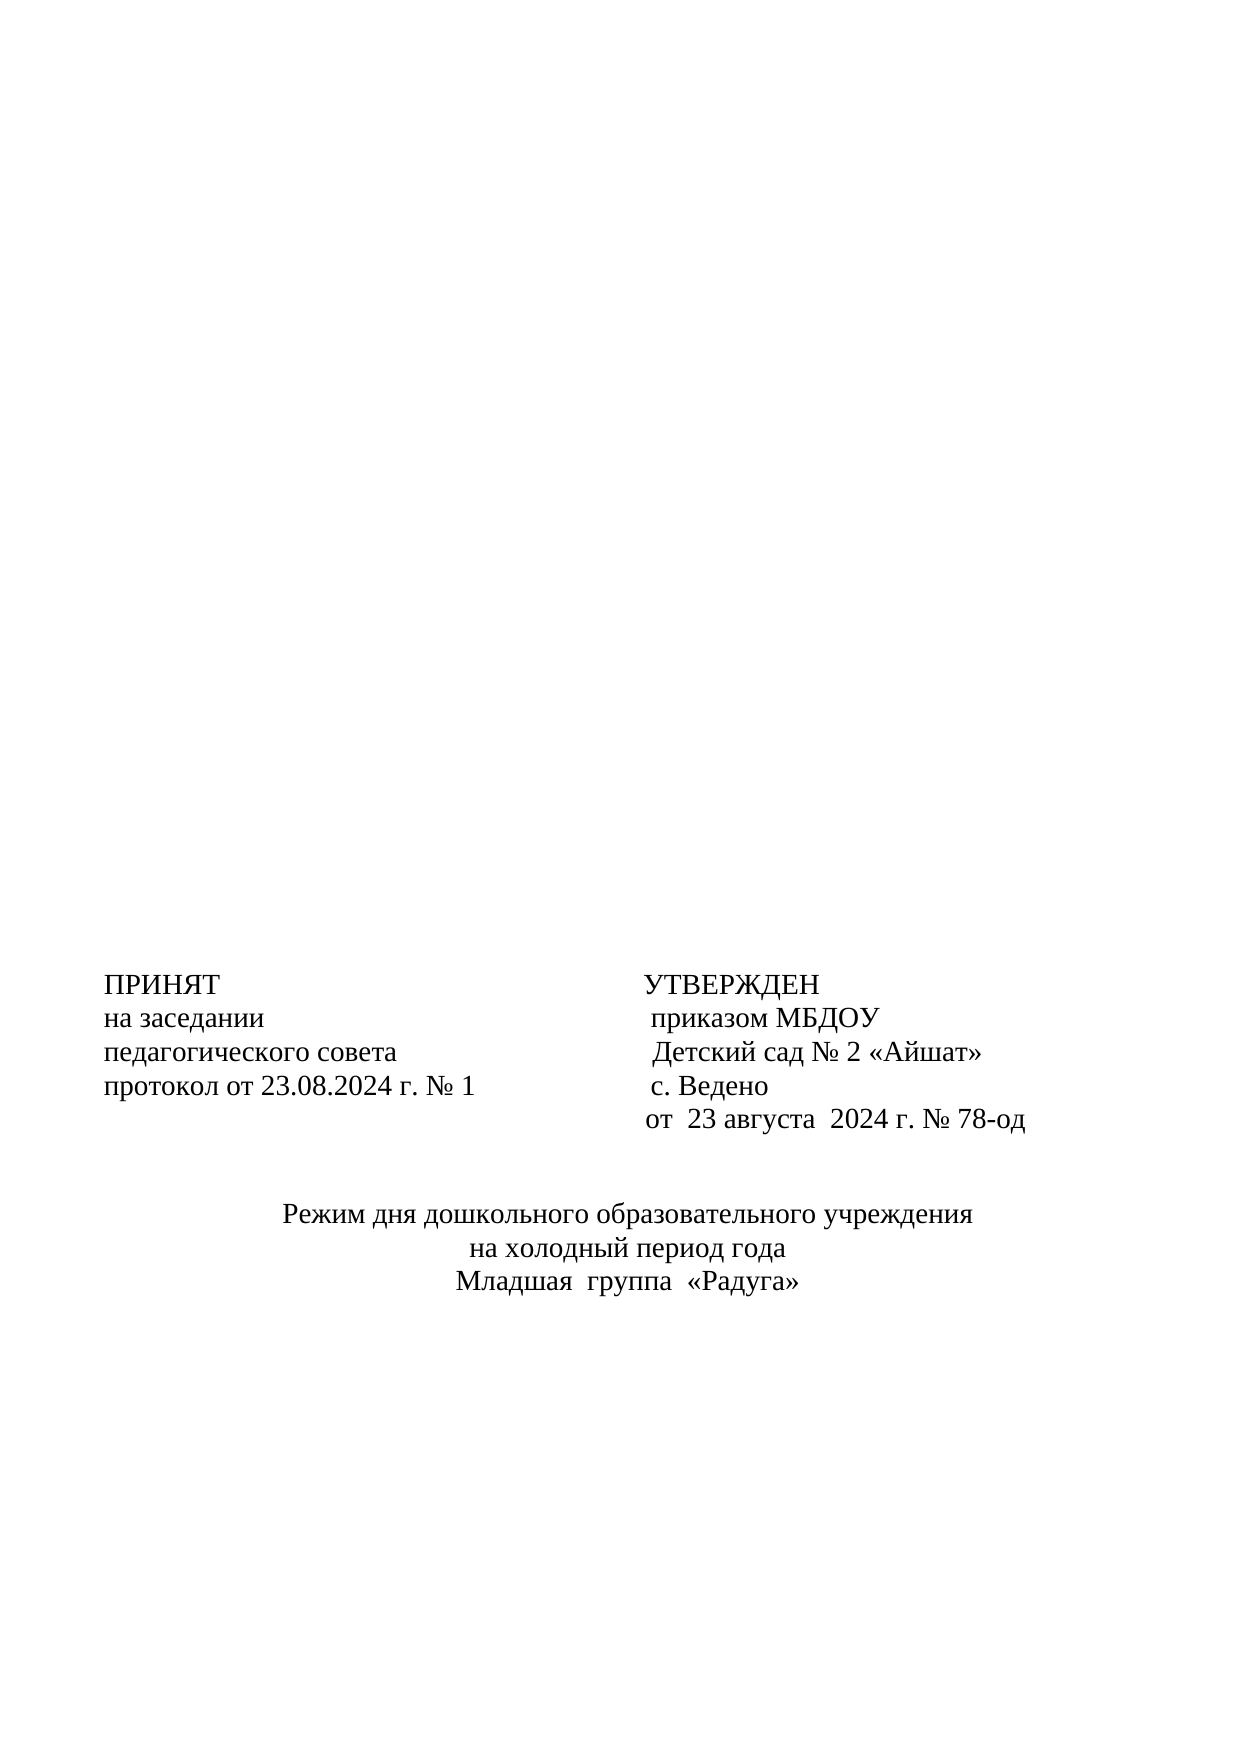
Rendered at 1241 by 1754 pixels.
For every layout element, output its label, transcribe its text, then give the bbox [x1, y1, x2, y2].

text педагогического совета Детский сад № 2 «Айшат» [44, 1034, 1152, 1068]
text Младшая группа «Радуга» [103, 1263, 1152, 1297]
text протокол от 23.08.2024 г. № 1 с. Ведено [44, 1068, 1163, 1101]
text ПРИНЯТ УТВЕРЖДЕН [44, 967, 1152, 1001]
text на заседании приказом МБДОУ [44, 1001, 1163, 1034]
text на холодный период года [103, 1230, 1152, 1263]
text Режим дня дошкольного образовательного учреждения [103, 1196, 1152, 1230]
text от 23 августа 2024 г. № 78-од [44, 1101, 1152, 1135]
